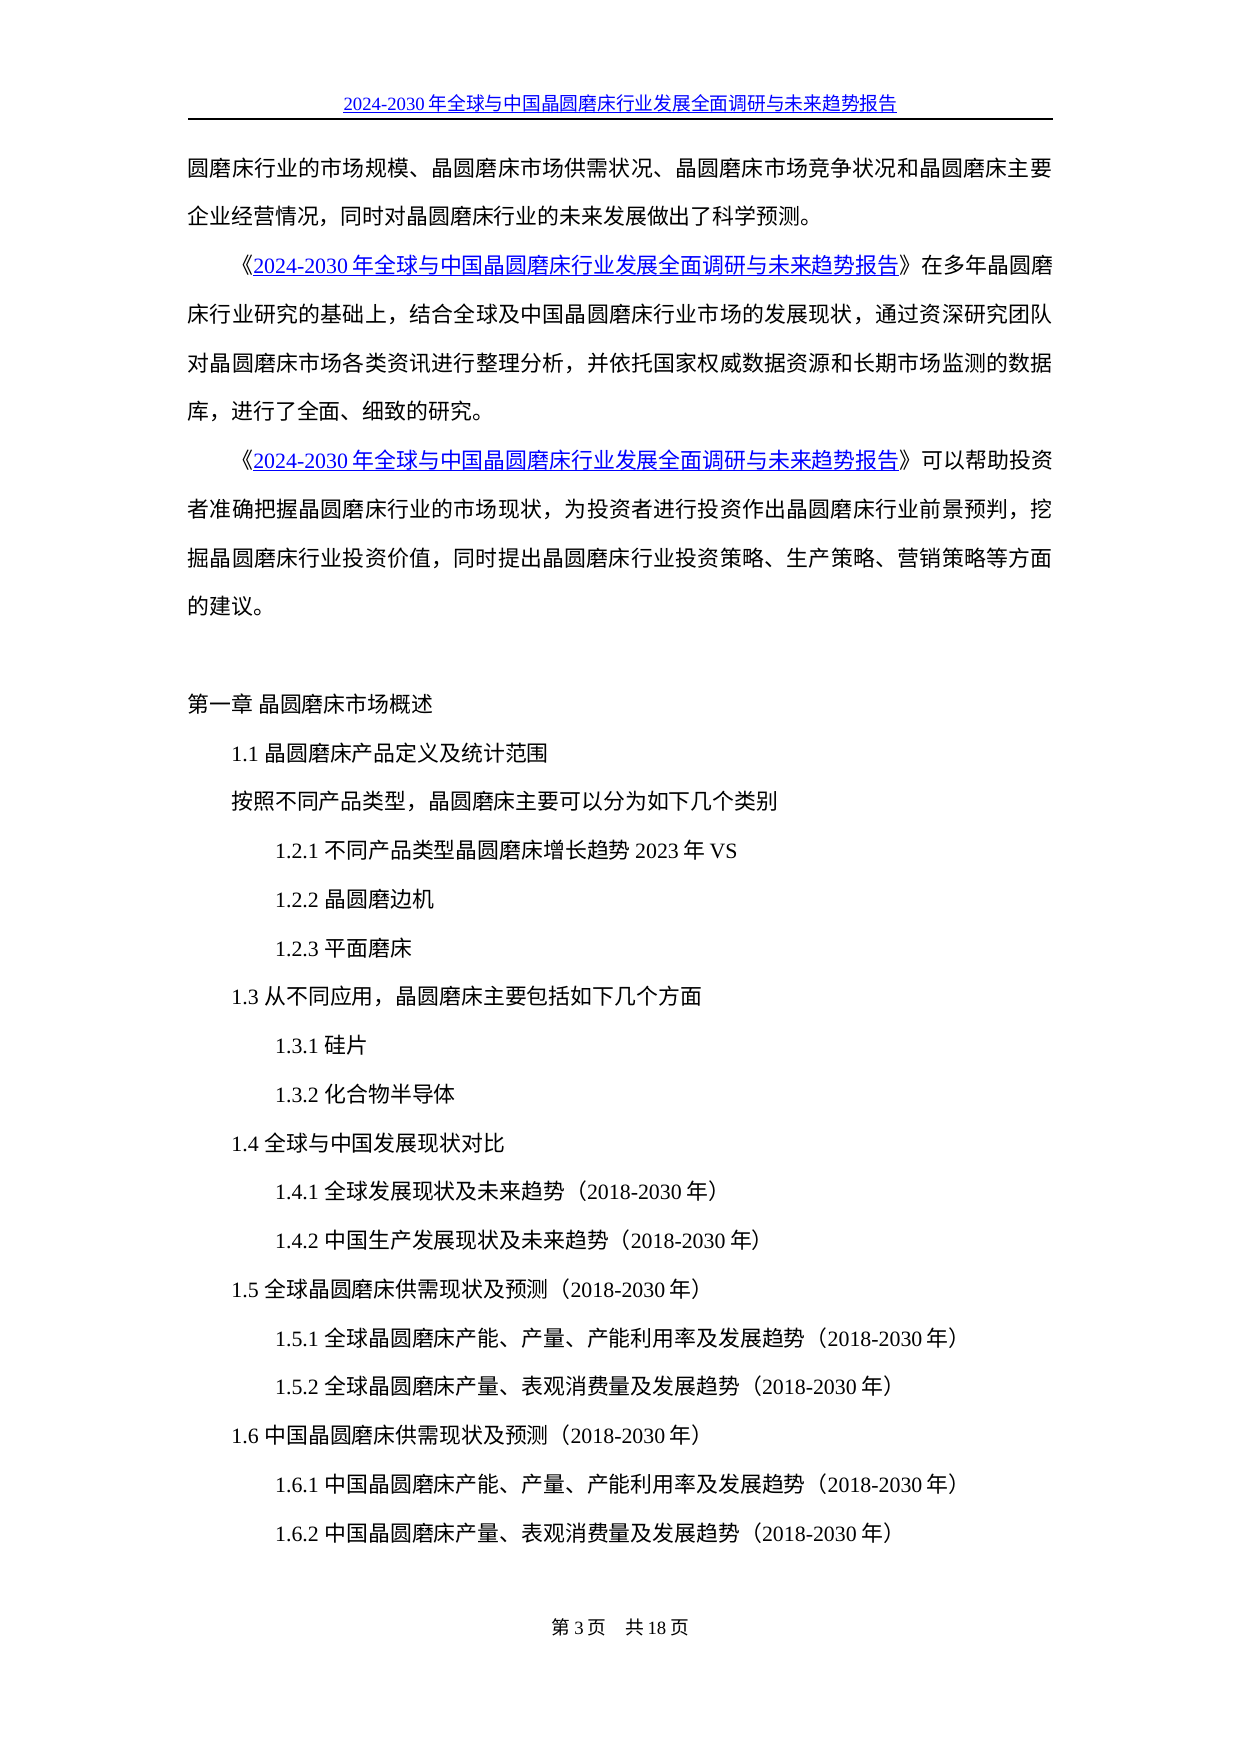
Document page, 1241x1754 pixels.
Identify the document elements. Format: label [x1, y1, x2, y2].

text [187, 150, 1053, 1548]
